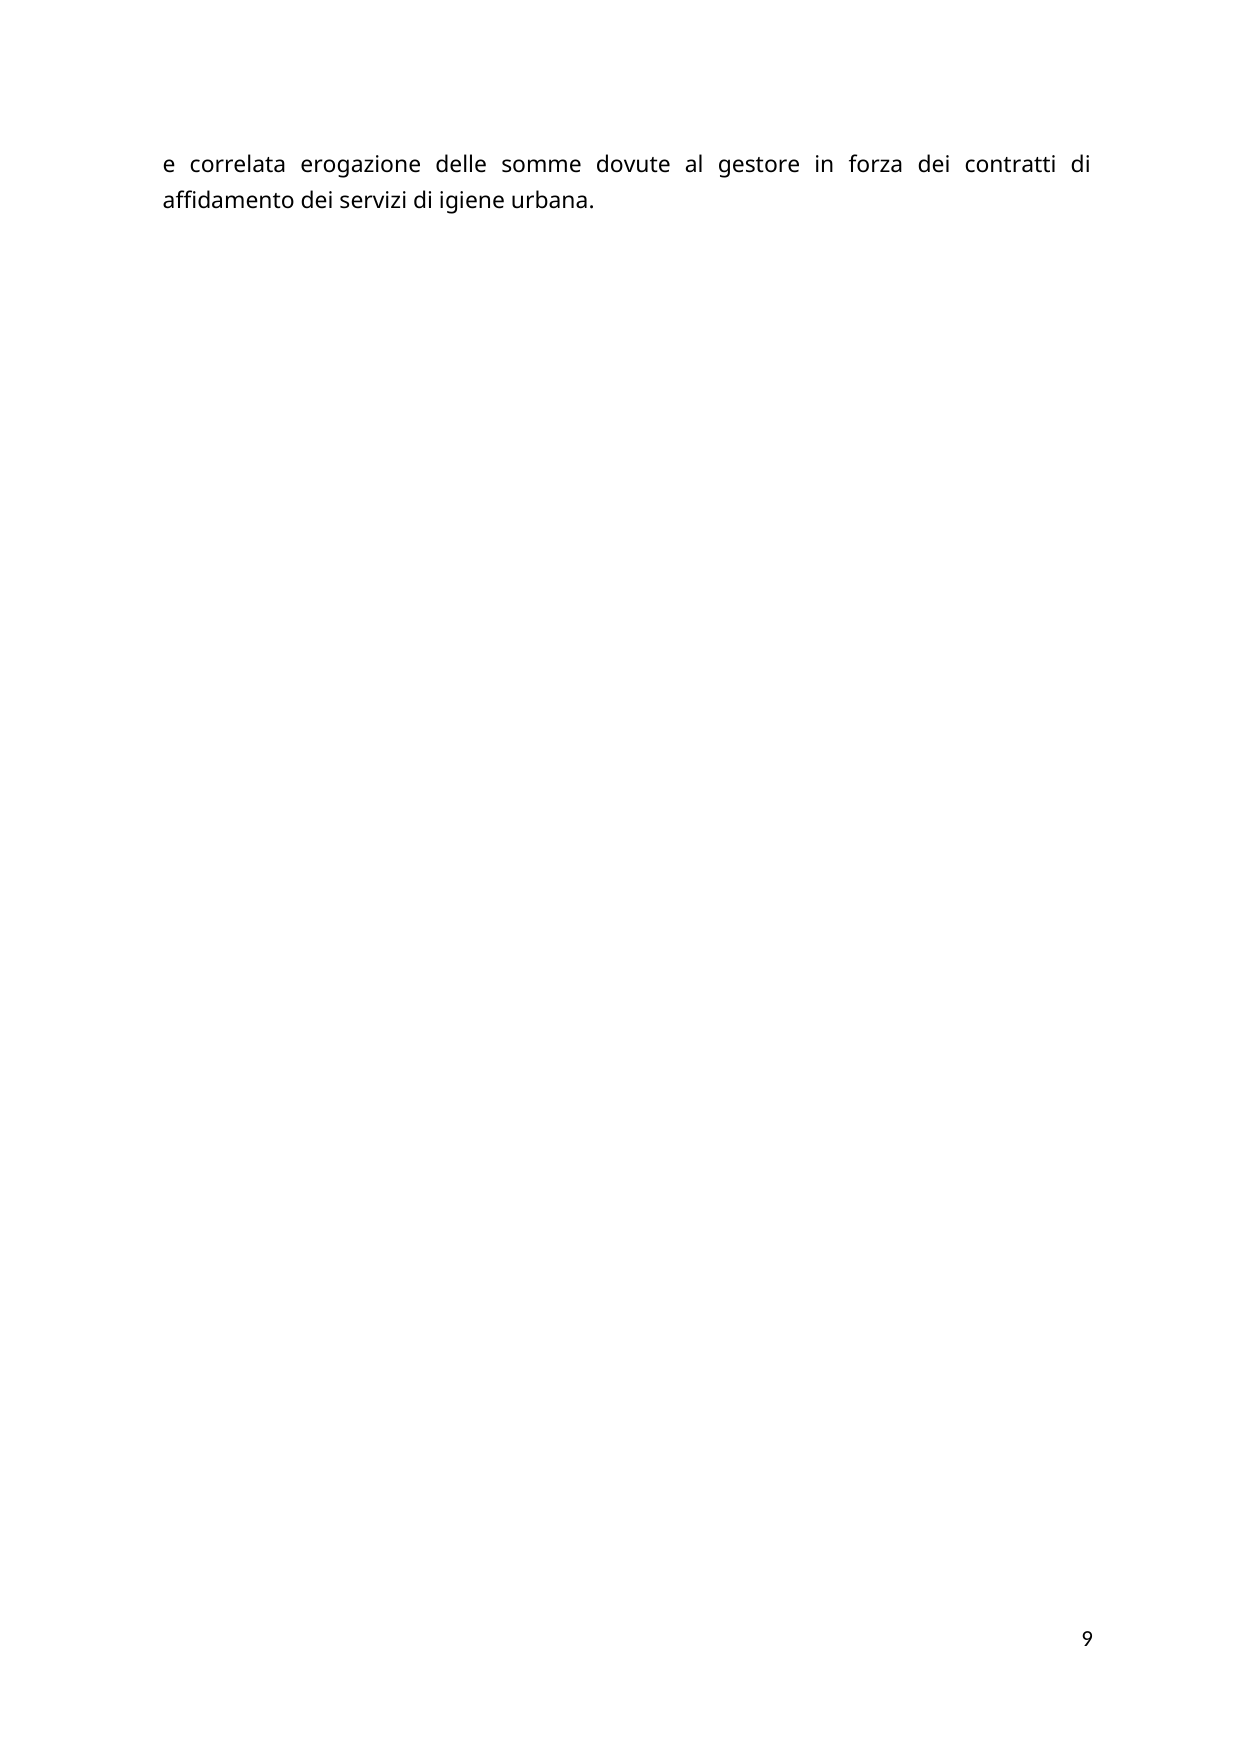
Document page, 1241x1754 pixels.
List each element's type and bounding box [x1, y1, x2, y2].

text [162, 148, 1093, 215]
